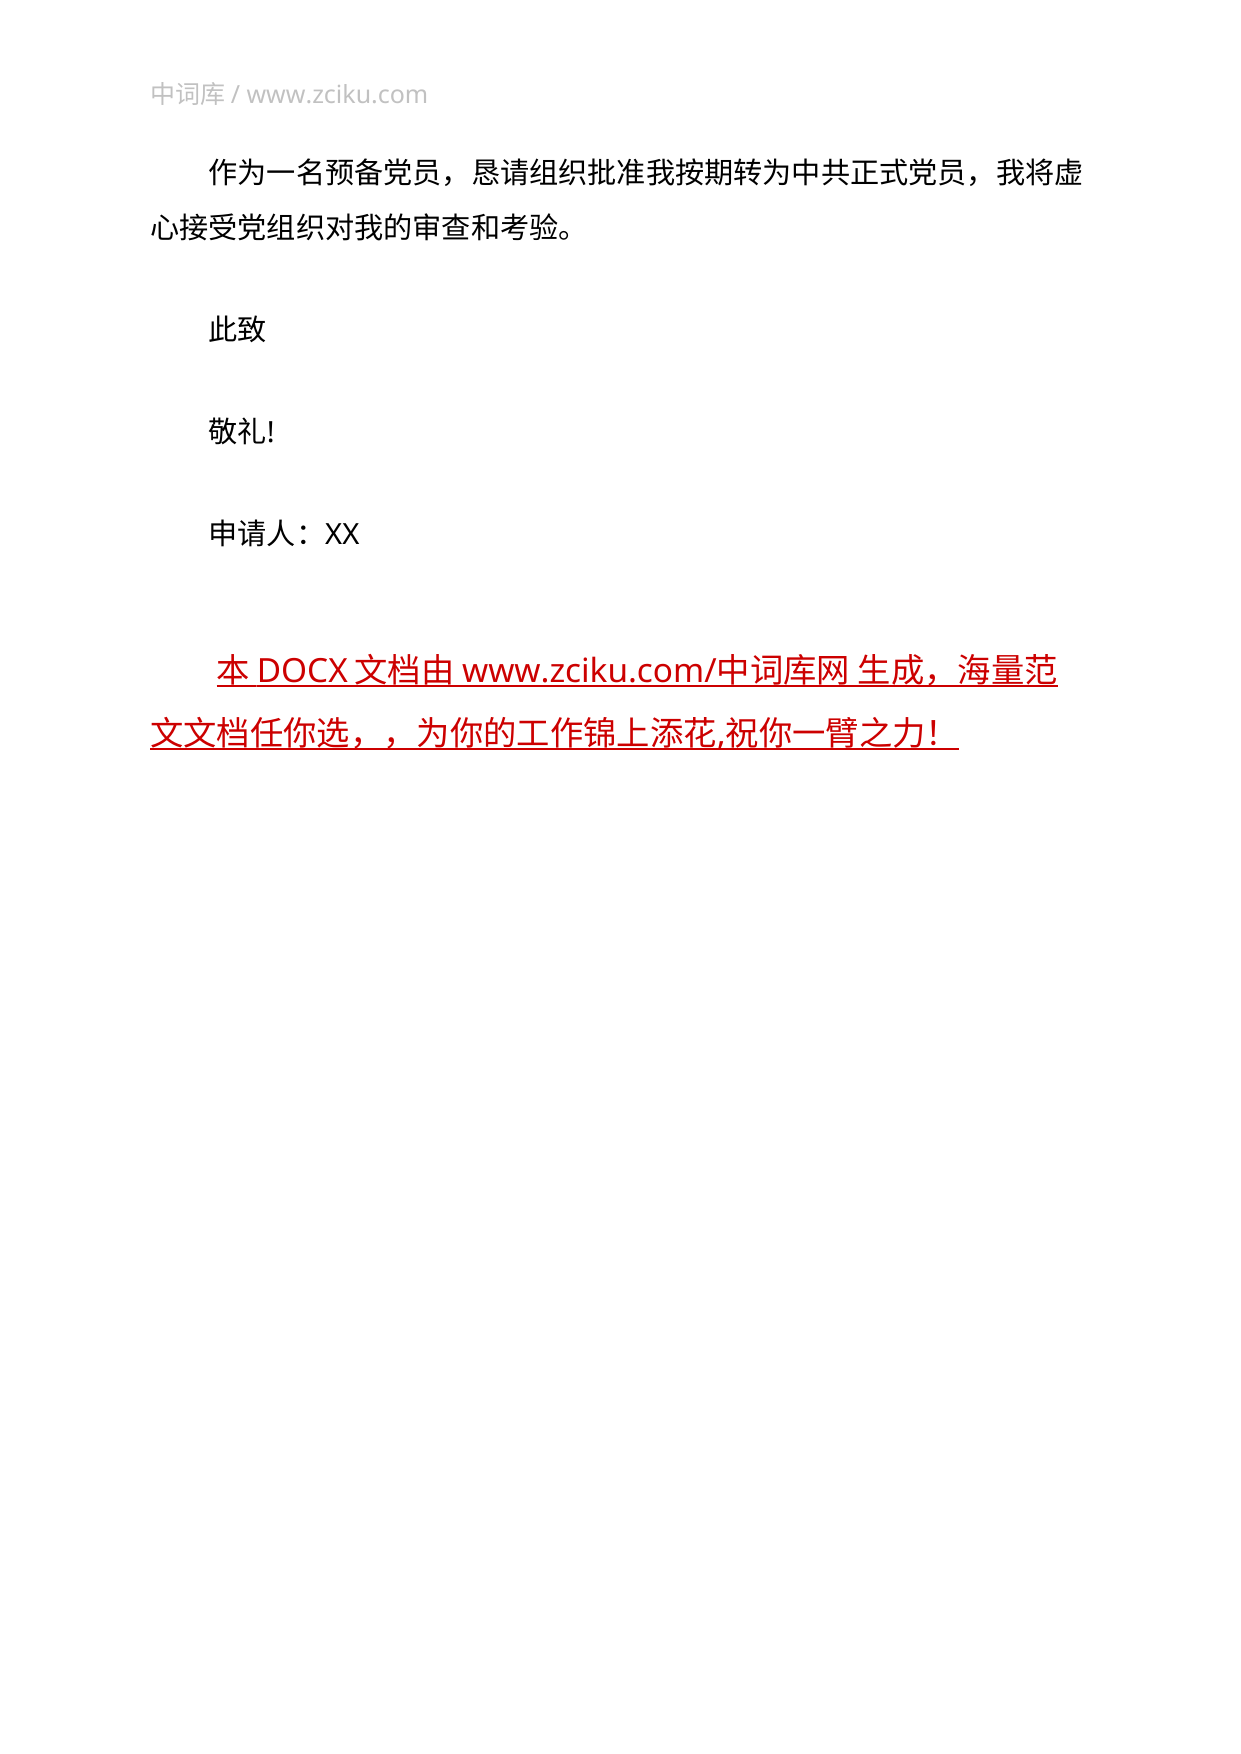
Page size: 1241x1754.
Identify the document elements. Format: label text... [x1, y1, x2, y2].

text 作为一名预备党员，恳请组织批准我按期转为中共正式党员，我将虚心接受党组织对我的审查和考验。 [150, 150, 1090, 247]
text 本DOCX文档由 www.zciku.com/中词库网 生成，海量范文文档任你选，，为你的工作锦上添花,祝你一臂之力！ [150, 644, 1090, 755]
text 敬礼! [150, 408, 1090, 451]
text 申请人：XX [150, 510, 1090, 553]
text 此致 [150, 307, 1090, 349]
